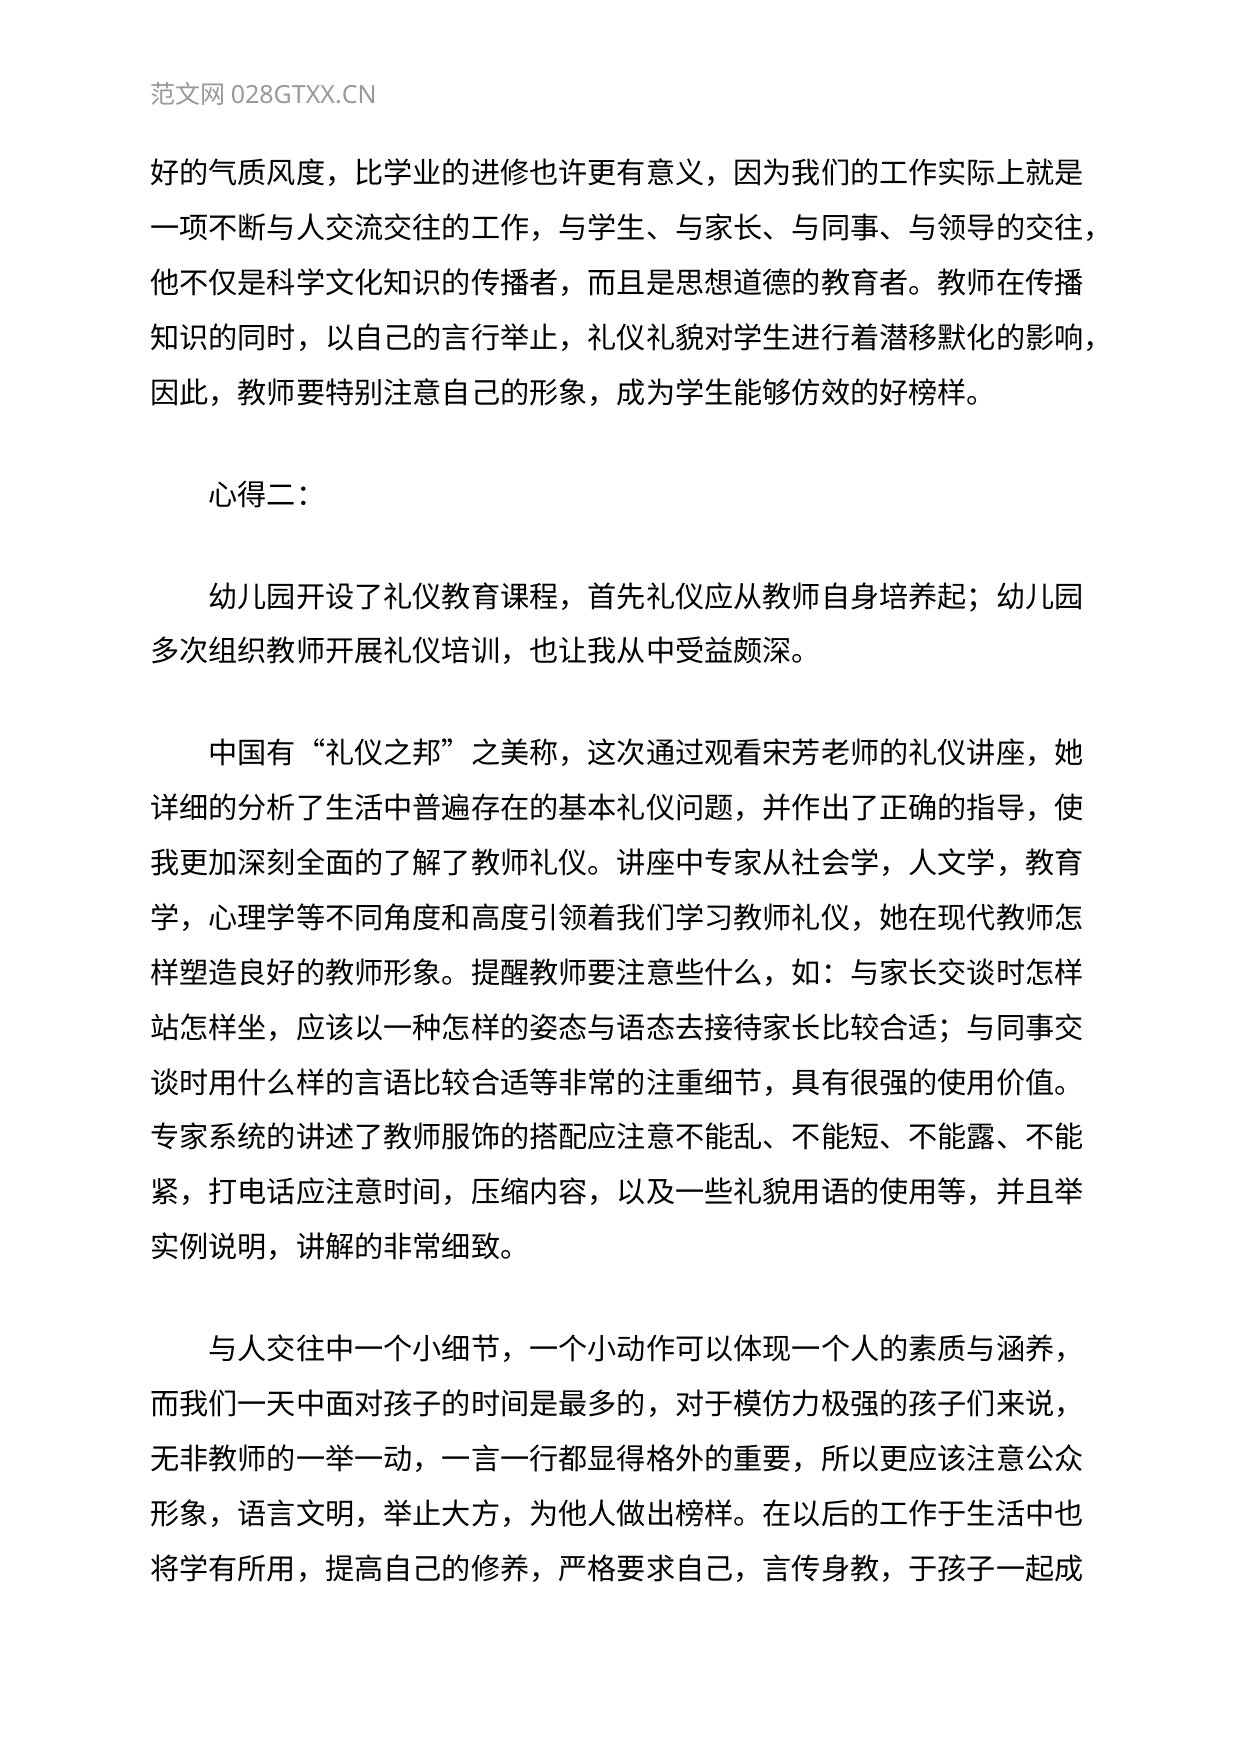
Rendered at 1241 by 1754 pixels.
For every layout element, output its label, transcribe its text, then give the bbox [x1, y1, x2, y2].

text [150, 150, 1090, 412]
text 幼儿园开设了礼仪教育课程，首先礼仪应从教师自身培养起；幼儿园多次组织教师开展礼仪培训，也让我从中受益颇深。 [150, 573, 1090, 670]
text 中国有“礼仪之邦”之美称，这次通过观看宋芳老师的礼仪讲座，她详细的分析了生活中普遍存在的基本礼仪问题，并作出了正确的指导，使我更加深刻全面的了解了教师礼仪。讲座中专家从社会学，人文学，教育学，心理学等不同角度和高度引领着我们学习教师礼仪，她在现代教师怎样塑造良好的教师形象。提醒教师要注意些什么，如：与家长交谈时怎样站怎样坐，应该以一种怎样的姿态与语态去接待家长比较合适；与同事交谈时用什么样的言语比较合适等非常的注重细节，具有很强的使用价值。专家系统的讲述了教师服饰的搭配应注意不能乱、不能短、不能露、不能紧，打电话应注意时间，压缩内容，以及一些礼貌用语的使用等，并且举实例说明，讲解的非常细致。 [150, 730, 1090, 1266]
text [150, 1326, 1090, 1587]
text 心得二： [150, 471, 1090, 514]
